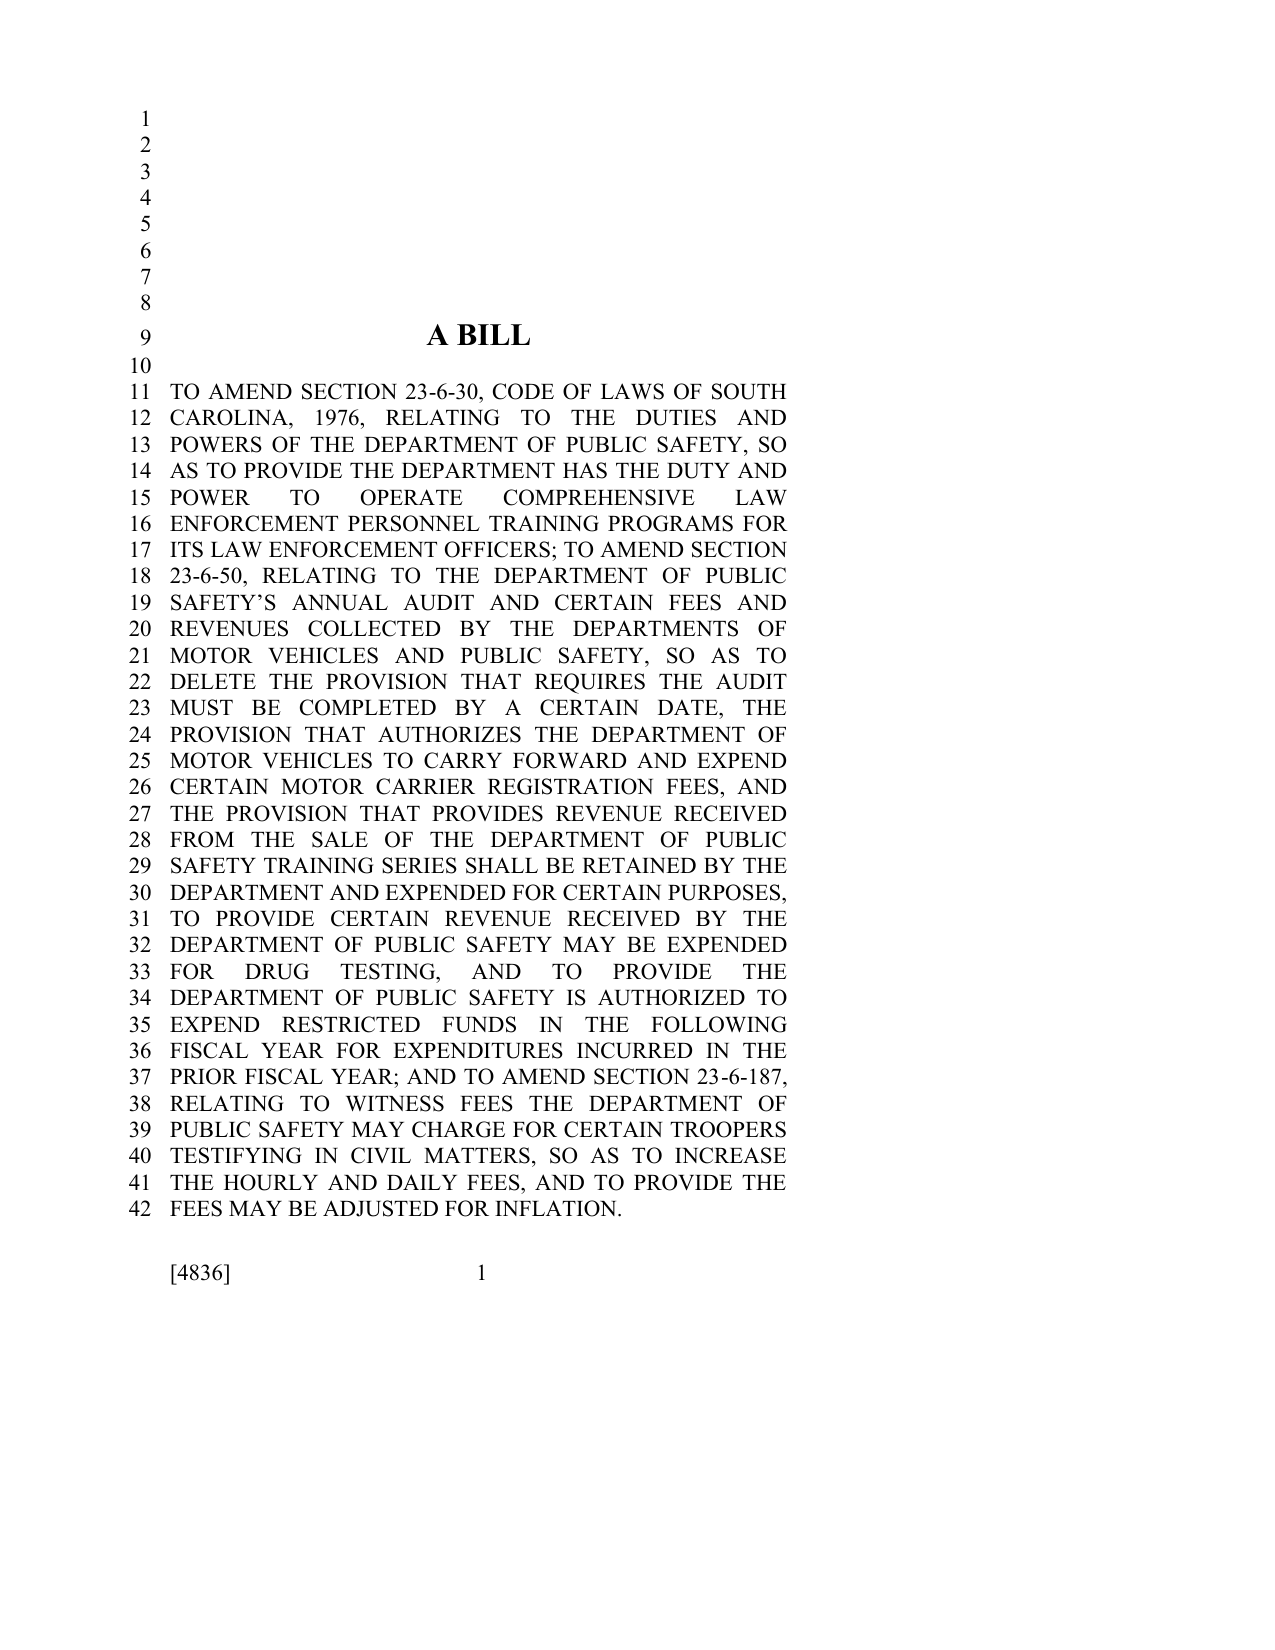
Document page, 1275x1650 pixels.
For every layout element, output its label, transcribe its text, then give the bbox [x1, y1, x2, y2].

text A BILL [169, 316, 787, 352]
text TO AMEND SECTION 23-6-30, CODE OF LAWS OF SOUTH CAROLINA, 1976, RELATING TO THE DUTIES AND POWERS OF THE DEPARTMENT OF PUBLIC SAFETY, SO AS TO PROVIDE THE DEPARTMENT HAS THE DUTY AND POWER TO OPERATE COMPREHENSIVE LAW ENFORCEMENT PERSONNEL TRAINING PROGRAMS FOR ITS LAW ENFORCEMENT OFFICERS; TO AMEND SECTION 23-6-50, RELATING TO THE DEPARTMENT OF PUBLIC SAFETY’S ANNUAL AUDIT AND CERTAIN FEES AND REVENUES COLLECTED BY THE DEPARTMENTS OF MOTOR VEHICLES AND PUBLIC SAFETY, SO AS TO DELETE THE PROVISION THAT REQUIRES THE AUDIT MUST BE COMPLETED BY A CERTAIN DATE, THE PROVISION THAT AUTHORIZES THE DEPARTMENT OF MOTOR VEHICLES TO CARRY FORWARD AND EXPEND CERTAIN MOTOR CARRIER REGISTRATION FEES, AND THE PROVISION THAT PROVIDES REVENUE RECEIVED FROM THE SALE OF THE DEPARTMENT OF PUBLIC SAFETY TRAINING SERIES SHALL BE RETAINED BY THE DEPARTMENT AND EXPENDED FOR CERTAIN PURPOSES, TO PROVIDE CERTAIN REVENUE RECEIVED BY THE DEPARTMENT OF PUBLIC SAFETY MAY BE EXPENDED FOR DRUG TESTING, AND TO PROVIDE THE DEPARTMENT OF PUBLIC SAFETY IS AUTHORIZED TO EXPEND RESTRICTED FUNDS IN THE FOLLOWING FISCAL YEAR FOR EXPENDITURES INCURRED IN THE PRIOR FISCAL YEAR; AND TO AMEND SECTION 23-6-187, RELATING TO WITNESS FEES THE DEPARTMENT OF PUBLIC SAFETY MAY CHARGE FOR CERTAIN TROOPERS TESTIFYING IN CIVIL MATTERS, SO AS TO INCREASE THE HOURLY AND DAILY FEES, AND TO PROVIDE THE FEES MAY BE ADJUSTED FOR INFLATION. [169, 378, 787, 1221]
